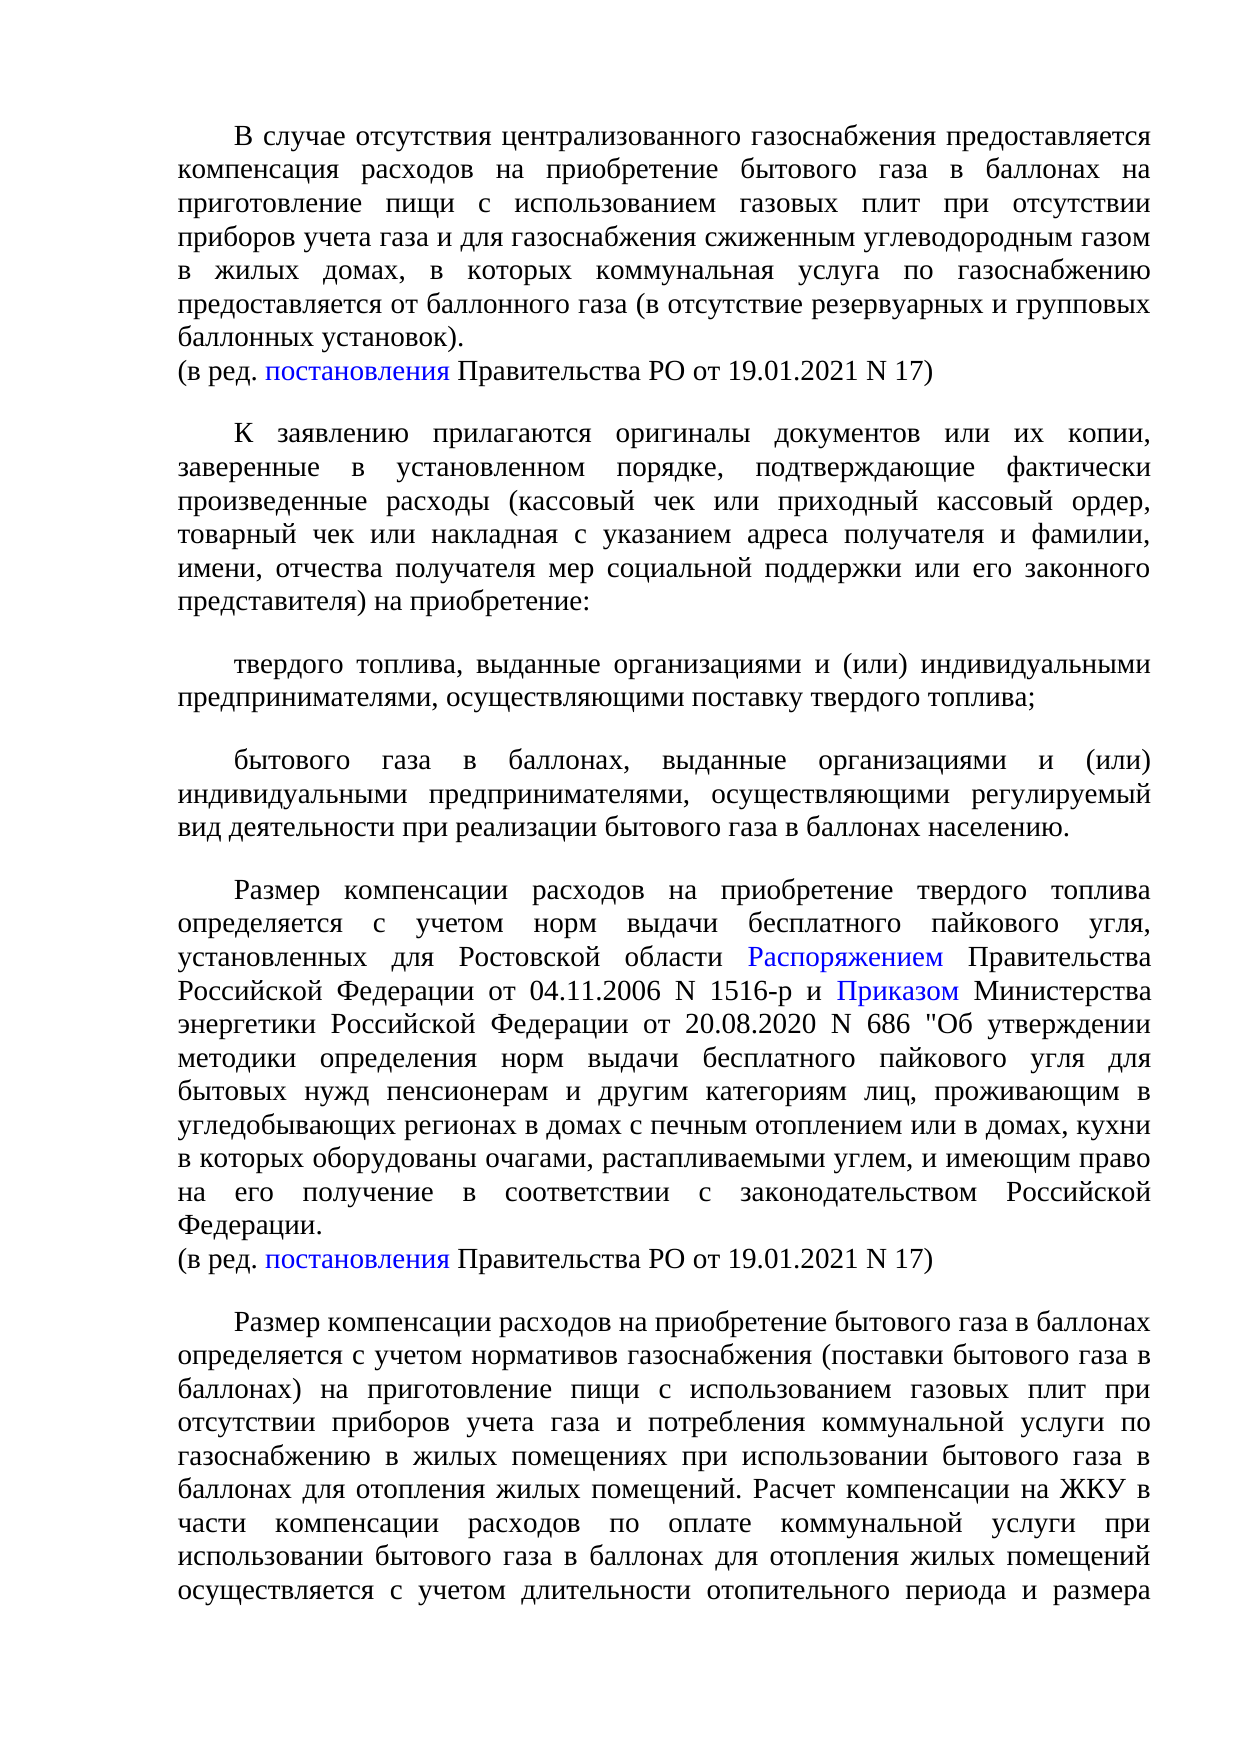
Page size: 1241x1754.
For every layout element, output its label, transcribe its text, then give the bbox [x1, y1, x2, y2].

text твердого топлива, выданные организациями и (или) индивидуальными предпринимателями, осуществляющими поставку твердого топлива; [177, 646, 1152, 713]
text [177, 1304, 1152, 1606]
text К заявлению прилагаются оригиналы документов или их копии, заверенные в установленном порядке, подтверждающие фактически произведенные расходы (кассовый чек или приходный кассовый ордер, товарный чек или накладная с указанием адреса получателя и фамилии, имени, отчества получателя мер социальной поддержки или его законного представителя) на приобретение: [177, 416, 1152, 617]
text (в ред. постановления Правительства РО от 19.01.2021 N 17) [177, 353, 1152, 386]
text В случае отсутствия централизованного газоснабжения предоставляется компенсация расходов на приобретение бытового газа в баллонах на приготовление пищи с использованием газовых плит при отсутствии приборов учета газа и для газоснабжения сжиженным углеводородным газом в жилых домах, в которых коммунальная услуга по газоснабжению предоставляется от баллонного газа (в отсутствие резервуарных и групповых баллонных установок). [177, 118, 1152, 353]
text (в ред. постановления Правительства РО от 19.01.2021 N 17) [177, 1241, 1152, 1274]
text бытового газа в баллонах, выданные организациями и (или) индивидуальными предпринимателями, осуществляющими регулируемый вид деятельности при реализации бытового газа в баллонах населению. [177, 742, 1152, 843]
text Размер компенсации расходов на приобретение твердого топлива определяется с учетом норм выдачи бесплатного пайкового угля, установленных для Ростовской области Распоряжением Правительства Российской Федерации от 04.11.2006 N 1516-р и Приказом Министерства энергетики Российской Федерации от 20.08.2020 N 686 "Об утверждении методики определения норм выдачи бесплатного пайкового угля для бытовых нужд пенсионерам и другим категориям лиц, проживающим в угледобывающих регионах в домах с печным отоплением или в домах, кухни в которых оборудованы очагами, растапливаемыми углем, и имеющим право на его получение в соответствии с законодательством Российской Федерации. [177, 872, 1152, 1241]
